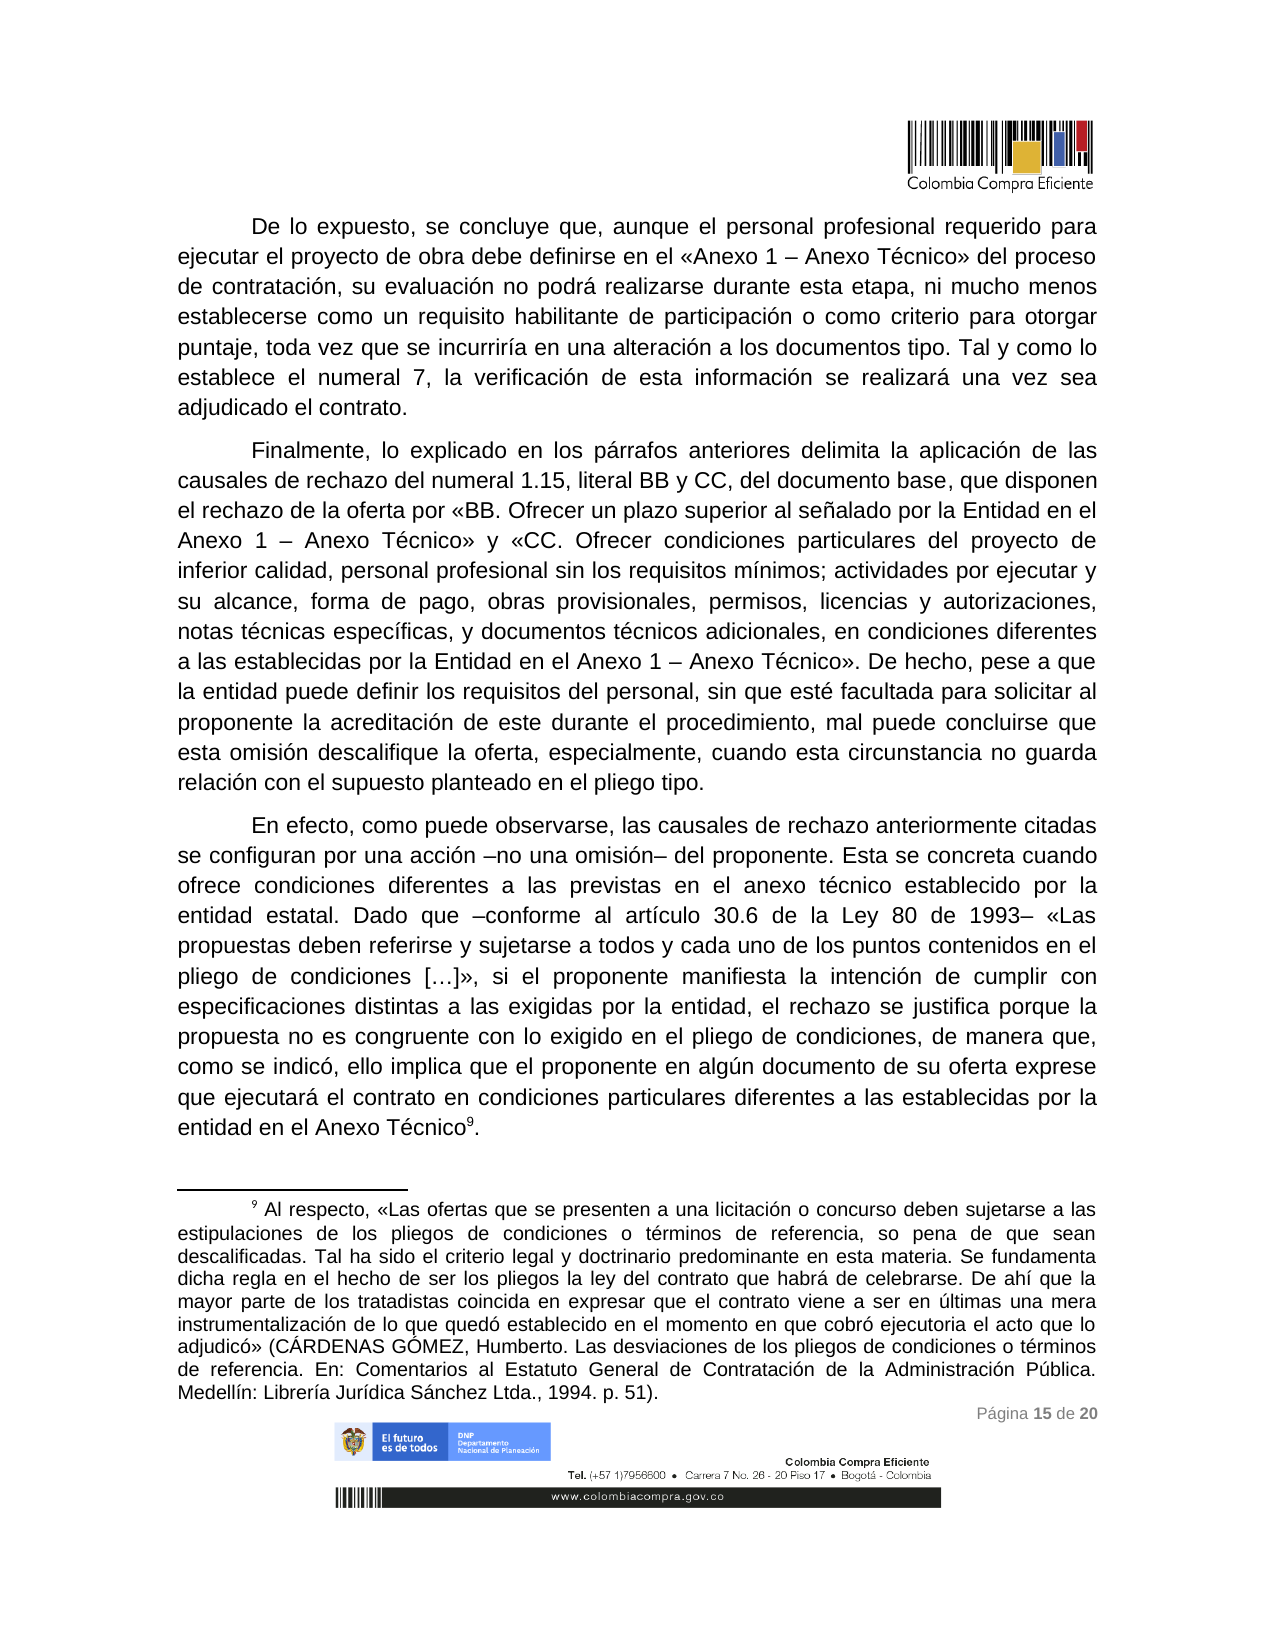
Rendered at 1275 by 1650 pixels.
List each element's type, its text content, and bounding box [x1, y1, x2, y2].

picture [334, 1422, 942, 1508]
text En efecto, como puede observarse, las causales de rechazo anteriormente citadas se configuran por una acción –no una omisión– del proponente. Esta se concreta cuando ofrece condiciones diferentes a las previstas en el anexo técnico establecido por la entidad estatal. Dado que –conforme al artículo 30.6 de la Ley 80 de 1993– «Las propuestas deben referirse y sujetarse a todos y cada uno de los puntos contenidos en el pliego de condiciones […]», si el proponente manifiesta la intención de cumplir con especificaciones distintas a las exigidas por la entidad, el rechazo se justifica porque la propuesta no es congruente con lo exigido en el pliego de condiciones, de manera que, como se indicó, ello implica que el proponente en algún documento de su oferta exprese que ejecutará el contrato en condiciones particulares diferentes a las establecidas por la entidad en el Anexo Técnico. [177, 812, 1098, 1140]
text Finalmente, lo explicado en los párrafos anteriores delimita la aplicación de las causales de rechazo del numeral 1.15, literal BB y CC, del documento base, que disponen el rechazo de la oferta por «BB. Ofrecer un plazo superior al señalado por la Entidad en el Anexo 1 – Anexo Técnico» y «CC. Ofrecer condiciones particulares del proyecto de inferior calidad, personal profesional sin los requisitos mínimos; actividades por ejecutar y su alcance, forma de pago, obras provisionales, permisos, licencias y autorizaciones, notas técnicas específicas, y documentos técnicos adicionales, en condiciones diferentes a las establecidas por la Entidad en el Anexo 1 – Anexo Técnico». De hecho, pese a que la entidad puede definir los requisitos del personal, sin que esté facultada para solicitar al proponente la acreditación de este durante el procedimiento, mal puede concluirse que esta omisión descalifique la oferta, especialmente, cuando esta circunstancia no guarda relación con el supuesto planteado en el pliego tipo. [177, 437, 1098, 795]
picture [899, 114, 1099, 196]
text De lo expuesto, se concluye que, aunque el personal profesional requerido para ejecutar el proyecto de obra debe definirse en el «Anexo 1 – Anexo Técnico» del proceso de contratación, su evaluación no podrá realizarse durante esta etapa, ni mucho menos establecerse como un requisito habilitante de participación o como criterio para otorgar puntaje, toda vez que se incurriría en una alteración a los documentos tipo. Tal y como lo establece el numeral 7, la verificación de esta información se realizará una vez sea adjudicado el contrato. [177, 213, 1098, 420]
